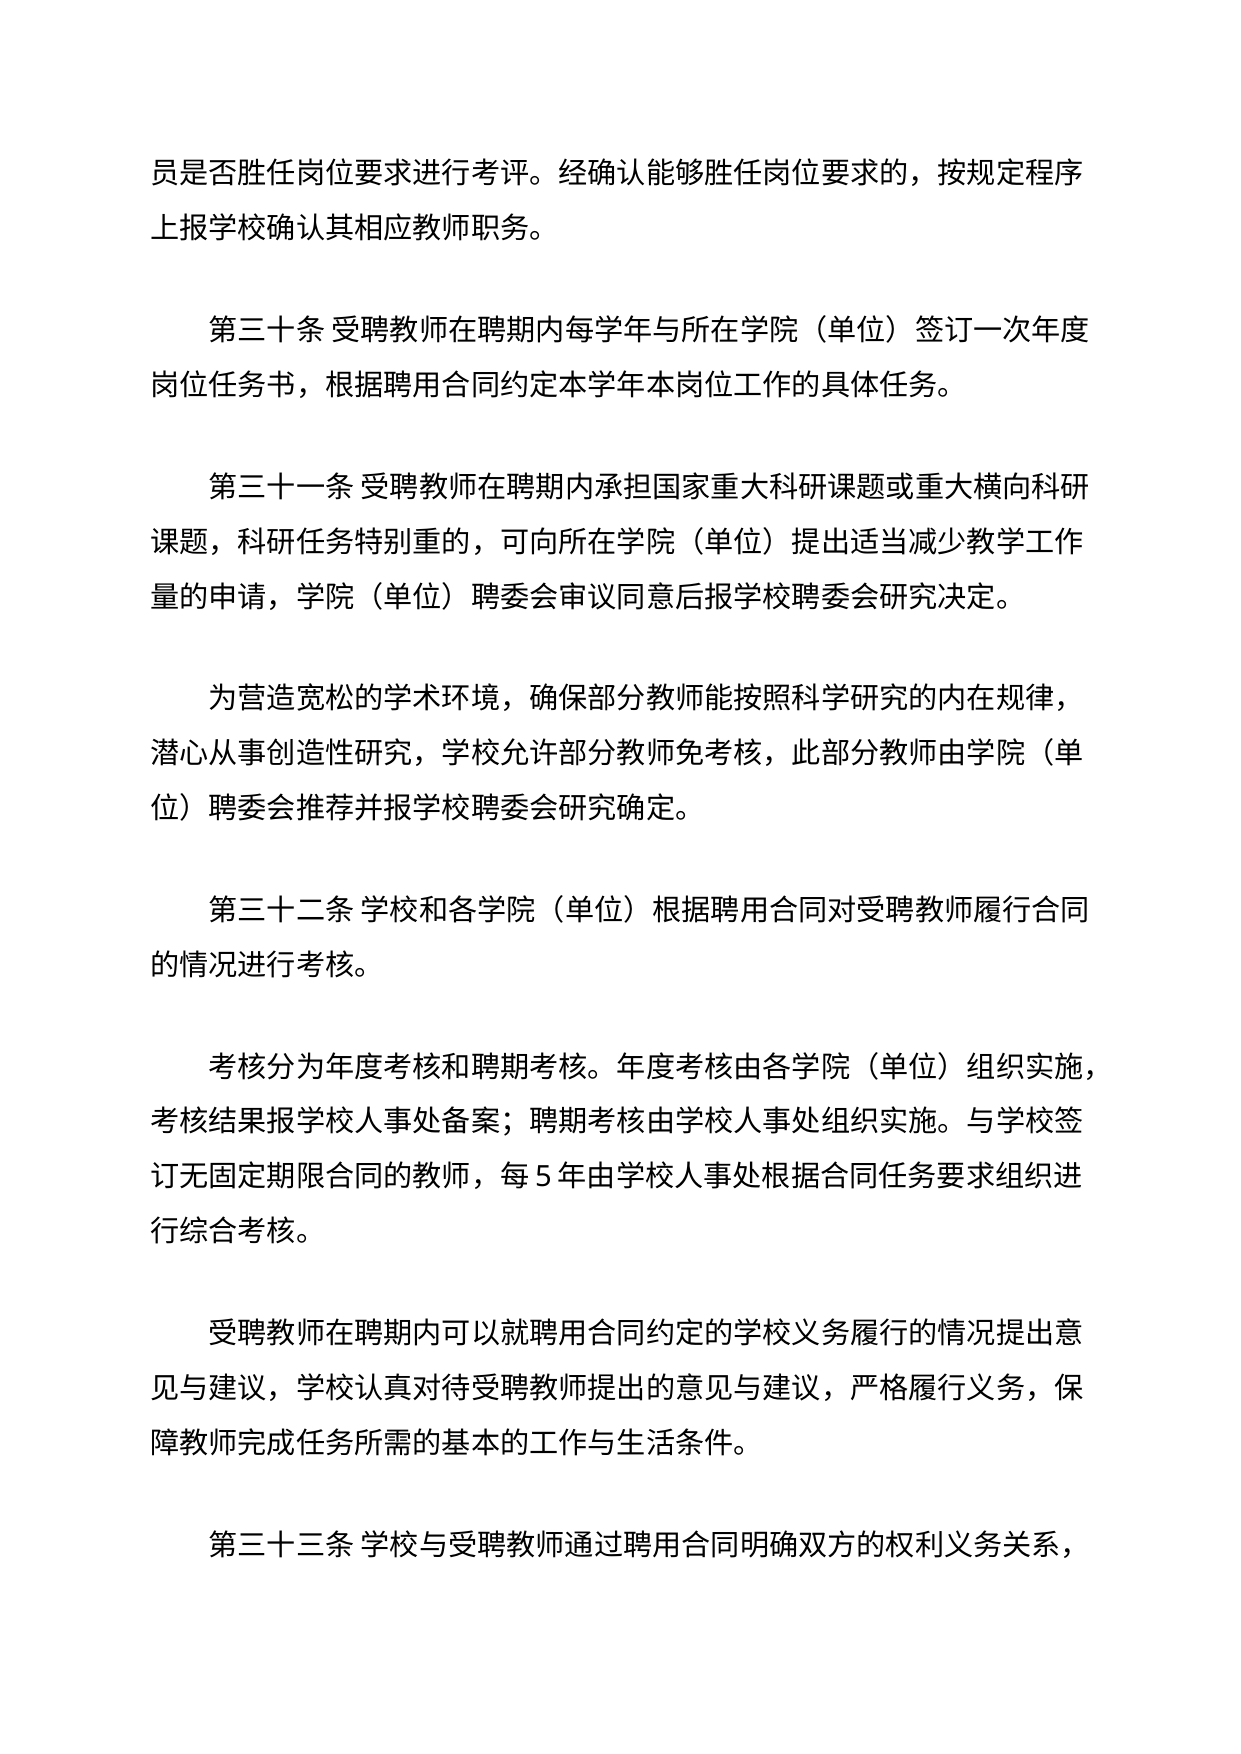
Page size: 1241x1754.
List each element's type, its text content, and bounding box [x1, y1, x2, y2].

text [150, 150, 1090, 247]
text 为营造宽松的学术环境，确保部分教师能按照科学研究的内在规律，潜心从事创造性研究，学校允许部分教师免考核，此部分教师由学院（单位）聘委会推荐并报学校聘委会研究确定。 [150, 675, 1090, 827]
text 第三十条 受聘教师在聘期内每学年与所在学院（单位）签订一次年度岗位任务书，根据聘用合同约定本学年本岗位工作的具体任务。 [150, 307, 1090, 404]
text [150, 1521, 1090, 1563]
text 受聘教师在聘期内可以就聘用合同约定的学校义务履行的情况提出意见与建议，学校认真对待受聘教师提出的意见与建议，严格履行义务，保障教师完成任务所需的基本的工作与生活条件。 [150, 1310, 1090, 1462]
text 第三十二条 学校和各学院（单位）根据聘用合同对受聘教师履行合同的情况进行考核。 [150, 886, 1090, 984]
text 第三十一条 受聘教师在聘期内承担国家重大科研课题或重大横向科研课题，科研任务特别重的，可向所在学院（单位）提出适当减少教学工作量的申请，学院（单位）聘委会审议同意后报学校聘委会研究决定。 [150, 463, 1090, 615]
text 考核分为年度考核和聘期考核。年度考核由各学院（单位）组织实施，考核结果报学校人事处备案；聘期考核由学校人事处组织实施。与学校签订无固定期限合同的教师，每5年由学校人事处根据合同任务要求组织进行综合考核。 [150, 1043, 1090, 1250]
